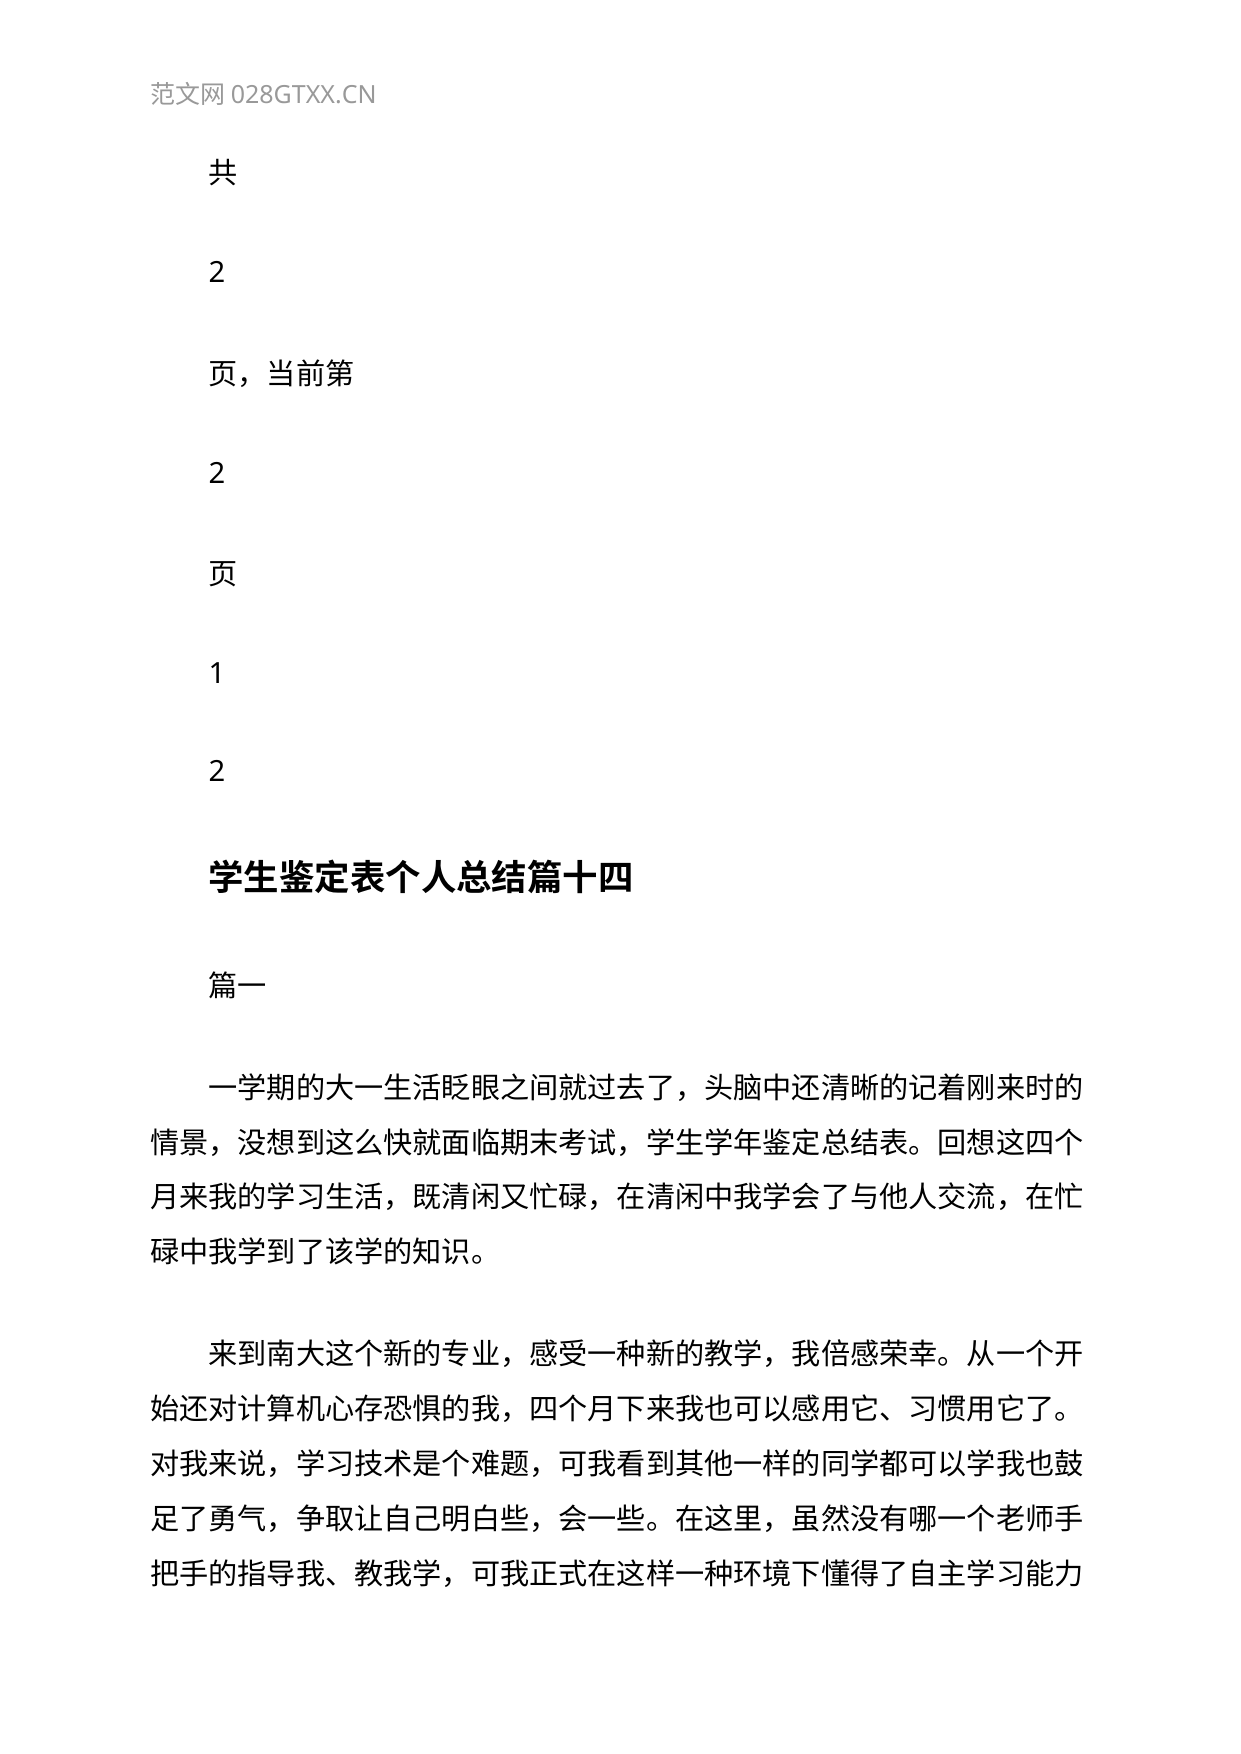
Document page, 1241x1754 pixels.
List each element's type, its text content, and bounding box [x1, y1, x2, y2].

text 一学期的大一生活眨眼之间就过去了，头脑中还清晰的记着刚来时的情景，没想到这么快就面临期末考试，学生学年鉴定总结表。回想这四个月来我的学习生活，既清闲又忙碌，在清闲中我学会了与他人交流，在忙碌中我学到了该学的知识。 [150, 1064, 1090, 1271]
text 页，当前第 [150, 350, 1090, 392]
text 页 [150, 550, 1090, 593]
text 2 [150, 452, 1090, 492]
text 学生鉴定表个人总结篇十四 [150, 849, 1090, 900]
text 2 [150, 252, 1090, 291]
text 篇一 [150, 962, 1090, 1005]
text 1 [150, 652, 1090, 692]
text 共 [150, 150, 1090, 192]
text 2 [150, 751, 1090, 790]
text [150, 1331, 1090, 1593]
